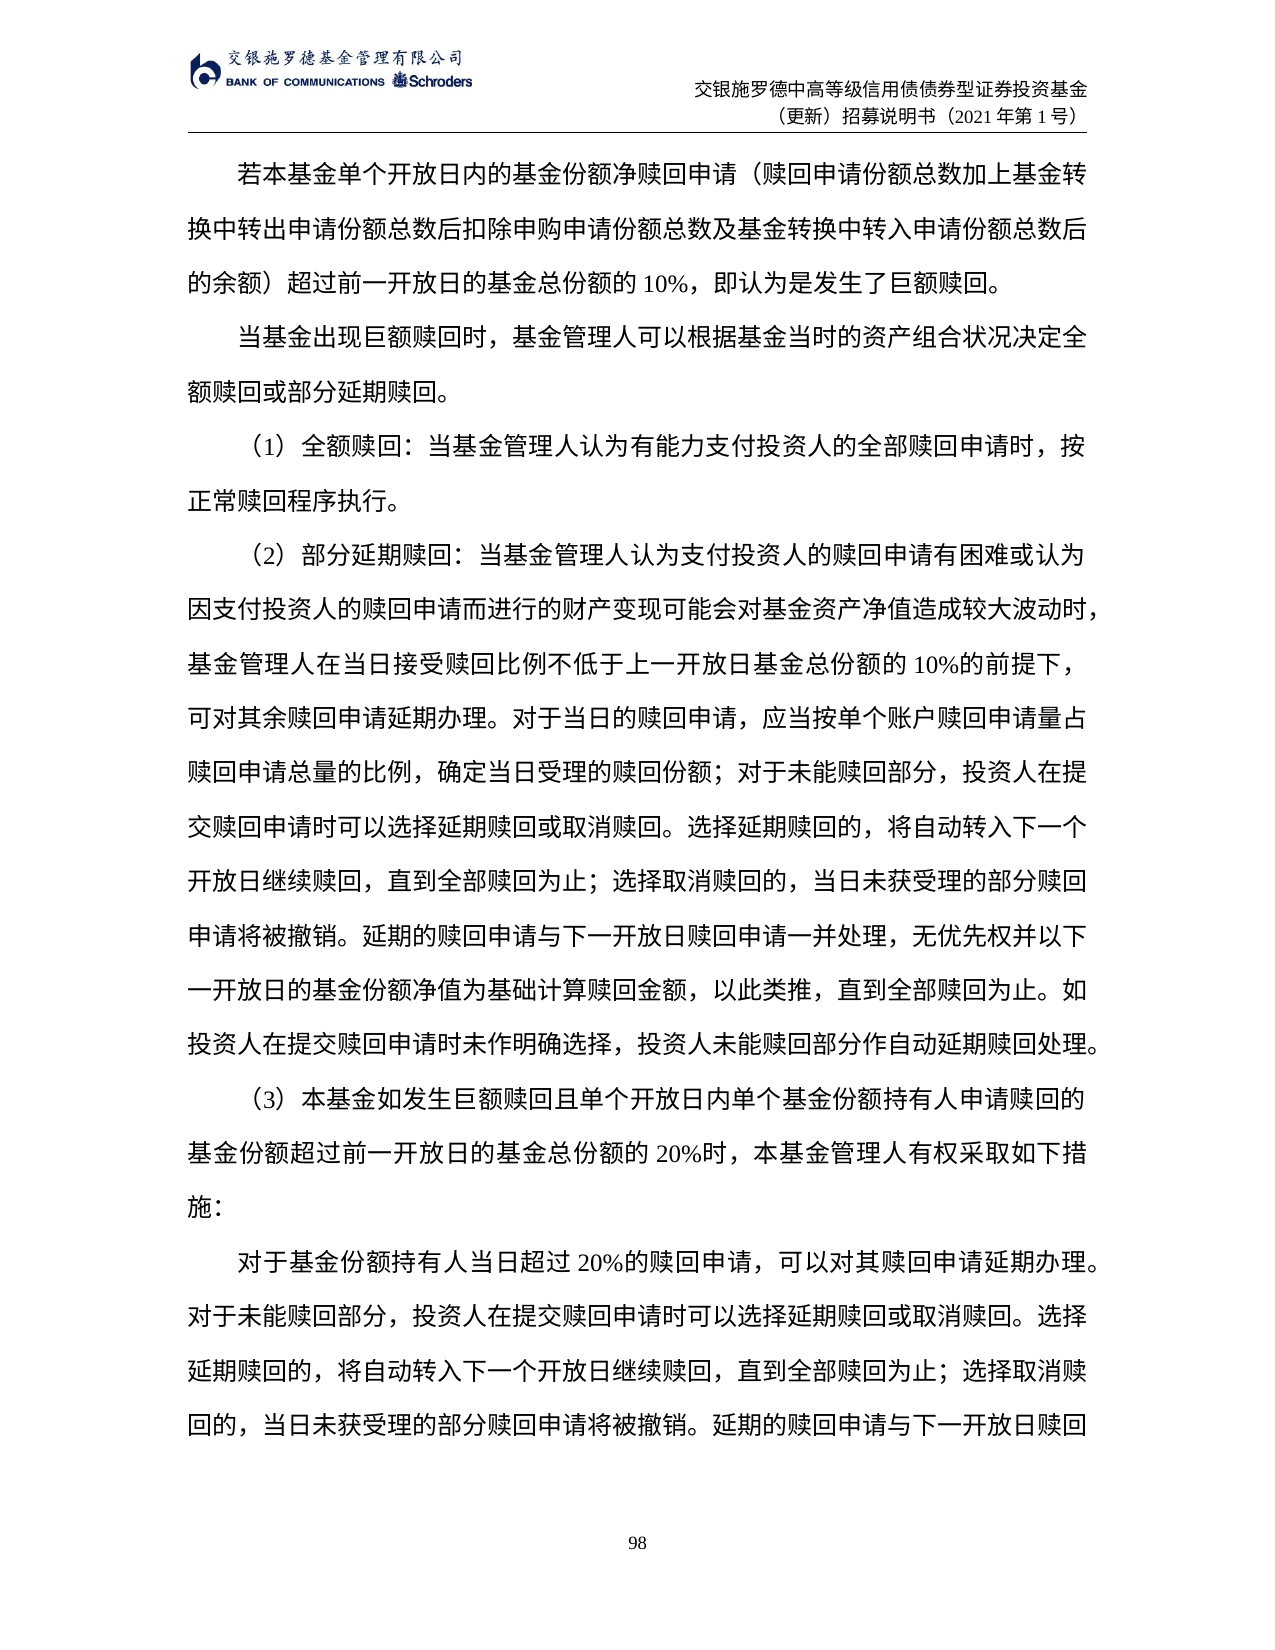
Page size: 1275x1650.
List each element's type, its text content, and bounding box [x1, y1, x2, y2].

text 若本基金单个开放日内的基金份额净赎回申请（赎回申请份额总数加上基金转换中转出申请份额总数后扣除申购申请份额总数及基金转换中转入申请份额总数后的余额）超过前一开放日的基金总份额的10%，即认为是发生了巨额赎回。 [187, 155, 1087, 300]
text （1）全额赎回：当基金管理人认为有能力支付投资人的全部赎回申请时，按正常赎回程序执行。 [187, 427, 1087, 517]
text （2）部分延期赎回：当基金管理人认为支付投资人的赎回申请有困难或认为因支付投资人的赎回申请而进行的财产变现可能会对基金资产净值造成较大波动时，基金管理人在当日接受赎回比例不低于上一开放日基金总份额的10%的前提下，可对其余赎回申请延期办理。对于当日的赎回申请，应当按单个账户赎回申请量占赎回申请总量的比例，确定当日受理的赎回份额；对于未能赎回部分，投资人在提交赎回申请时可以选择延期赎回或取消赎回。选择延期赎回的，将自动转入下一个开放日继续赎回，直到全部赎回为止；选择取消赎回的，当日未获受理的部分赎回申请将被撤销。延期的赎回申请与下一开放日赎回申请一并处理，无优先权并以下一开放日的基金份额净值为基础计算赎回金额，以此类推，直到全部赎回为止。如投资人在提交赎回申请时未作明确选择，投资人未能赎回部分作自动延期赎回处理。 [187, 535, 1087, 1061]
text 当基金出现巨额赎回时，基金管理人可以根据基金当时的资产组合状况决定全额赎回或部分延期赎回。 [187, 318, 1087, 408]
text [187, 1242, 1087, 1442]
text （3）本基金如发生巨额赎回且单个开放日内单个基金份额持有人申请赎回的基金份额超过前一开放日的基金总份额的20%时，本基金管理人有权采取如下措施： [187, 1079, 1087, 1224]
picture [190, 50, 472, 89]
